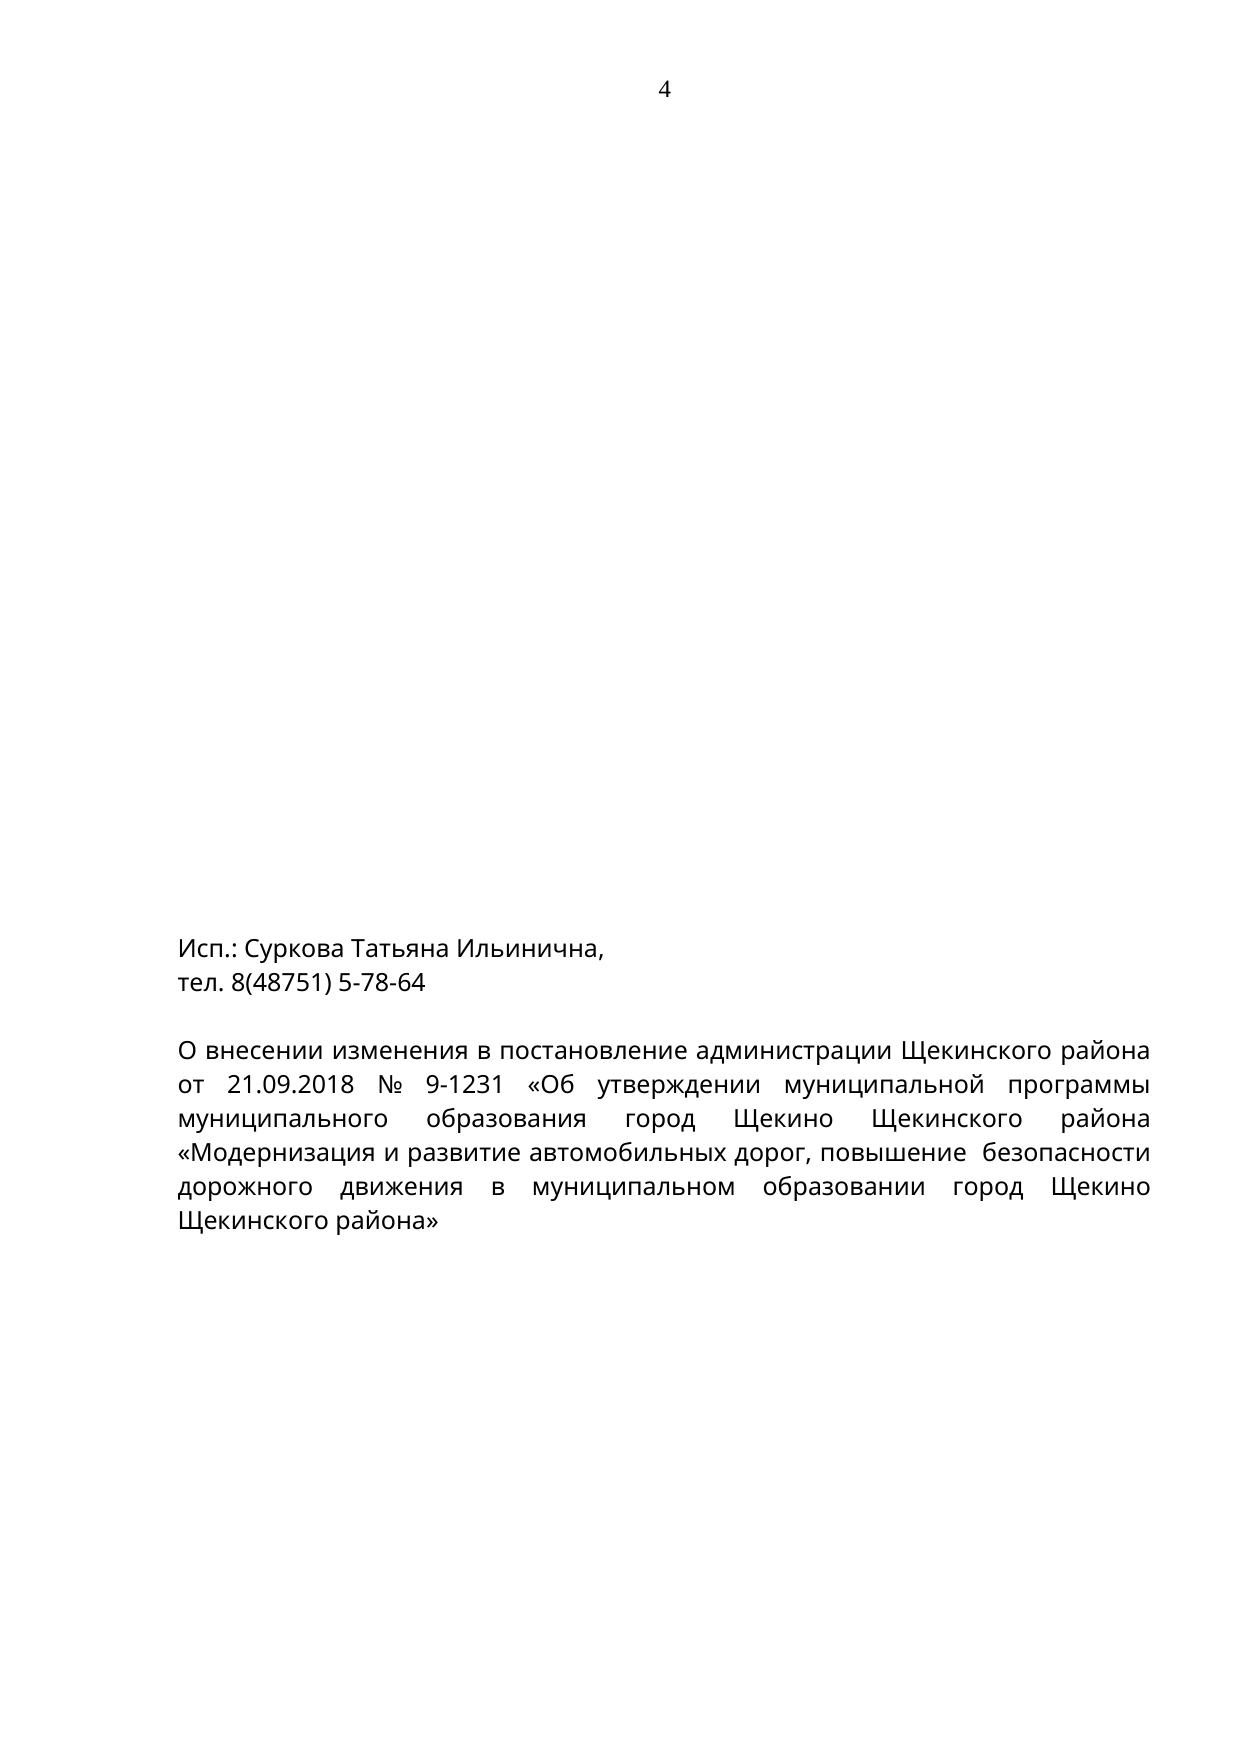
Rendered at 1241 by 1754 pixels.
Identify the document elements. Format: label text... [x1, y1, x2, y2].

text О внесении изменения в постановление администрации Щекинского района от 21.09.2018 № 9-1231 «Об утверждении муниципальной программы муниципального образования город Щекино Щекинского района «Модернизация и развитие автомобильных дорог, повышение безопасности дорожного движения в муниципальном образовании город Щекино Щекинского района» [177, 1033, 1152, 1237]
text Исп.: Суркова Татьяна Ильинична, [177, 931, 1152, 964]
text тел. 8(48751) 5-78-64 [177, 964, 1152, 999]
